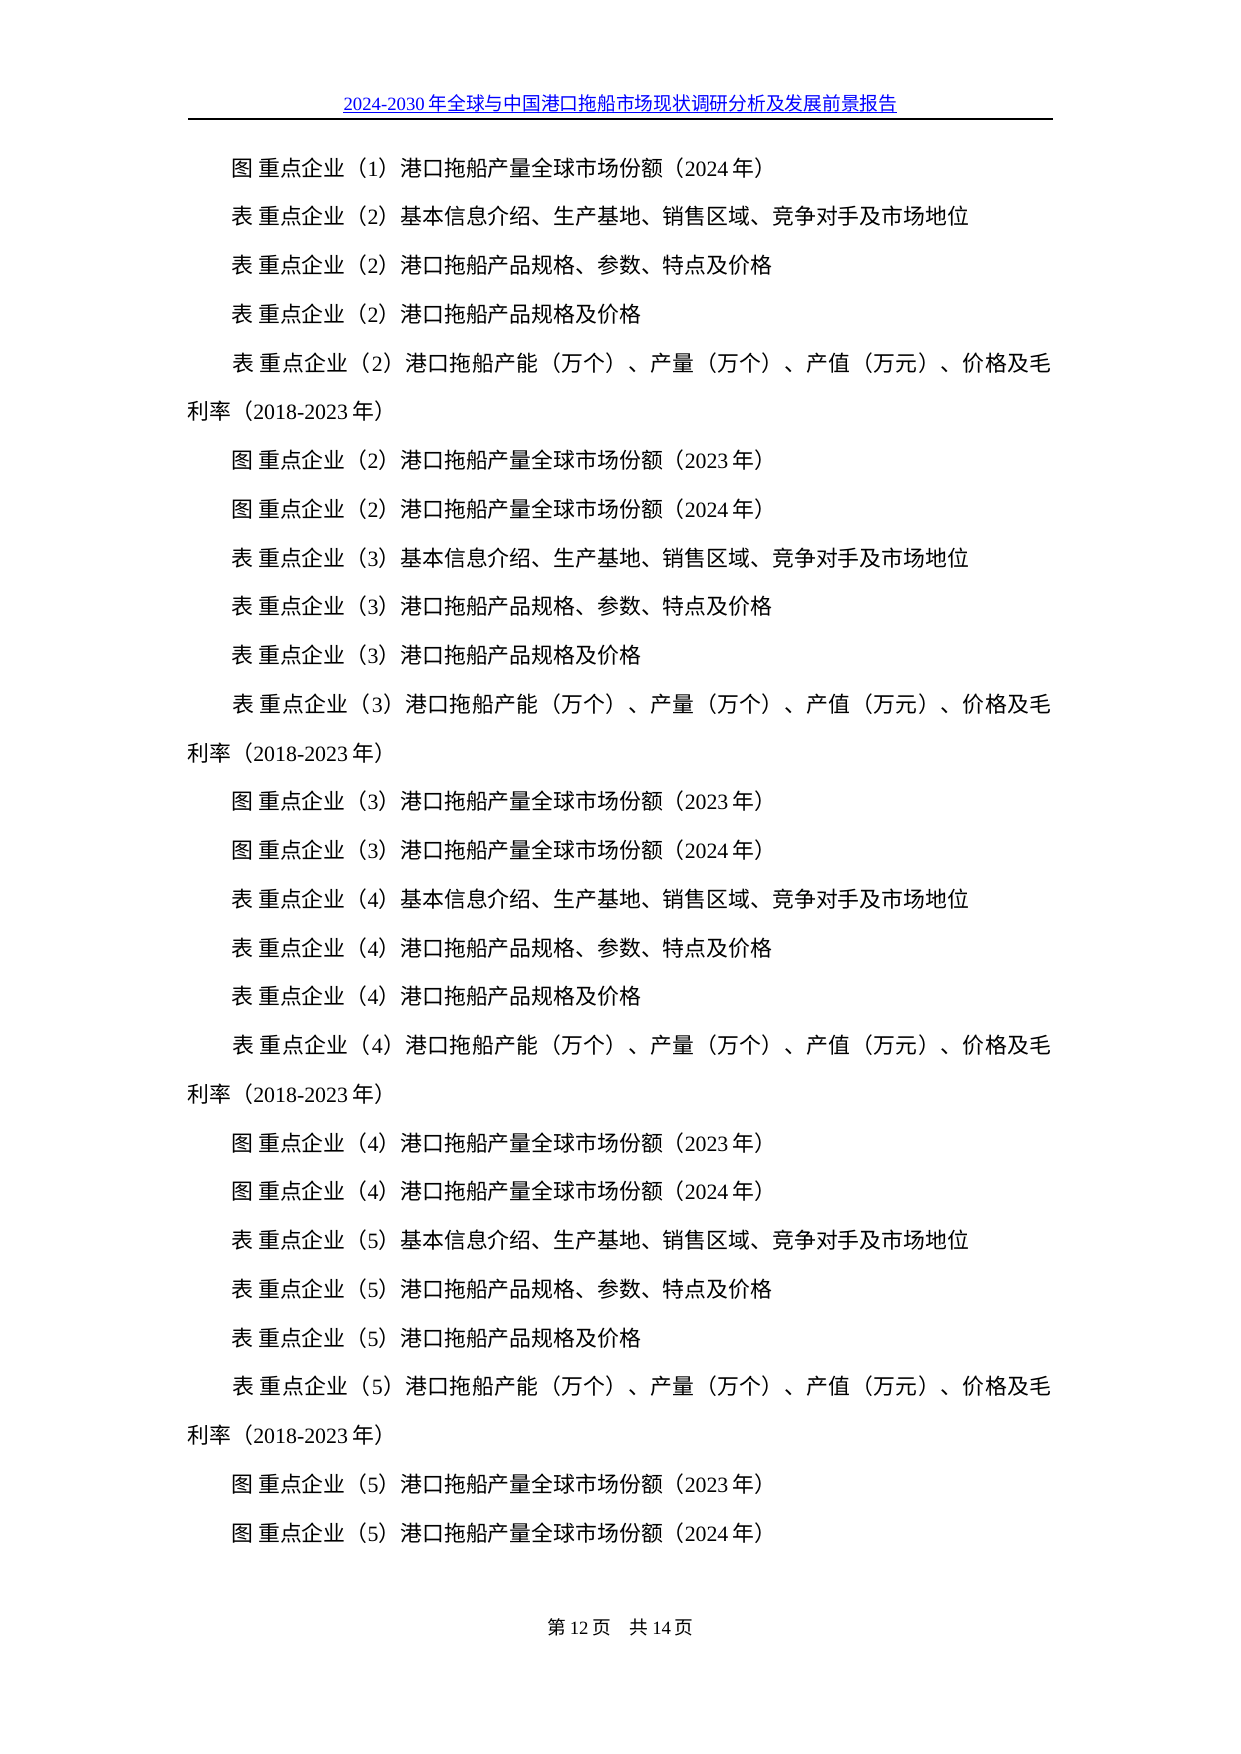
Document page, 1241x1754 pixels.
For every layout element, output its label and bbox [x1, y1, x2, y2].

text [187, 150, 1053, 1548]
